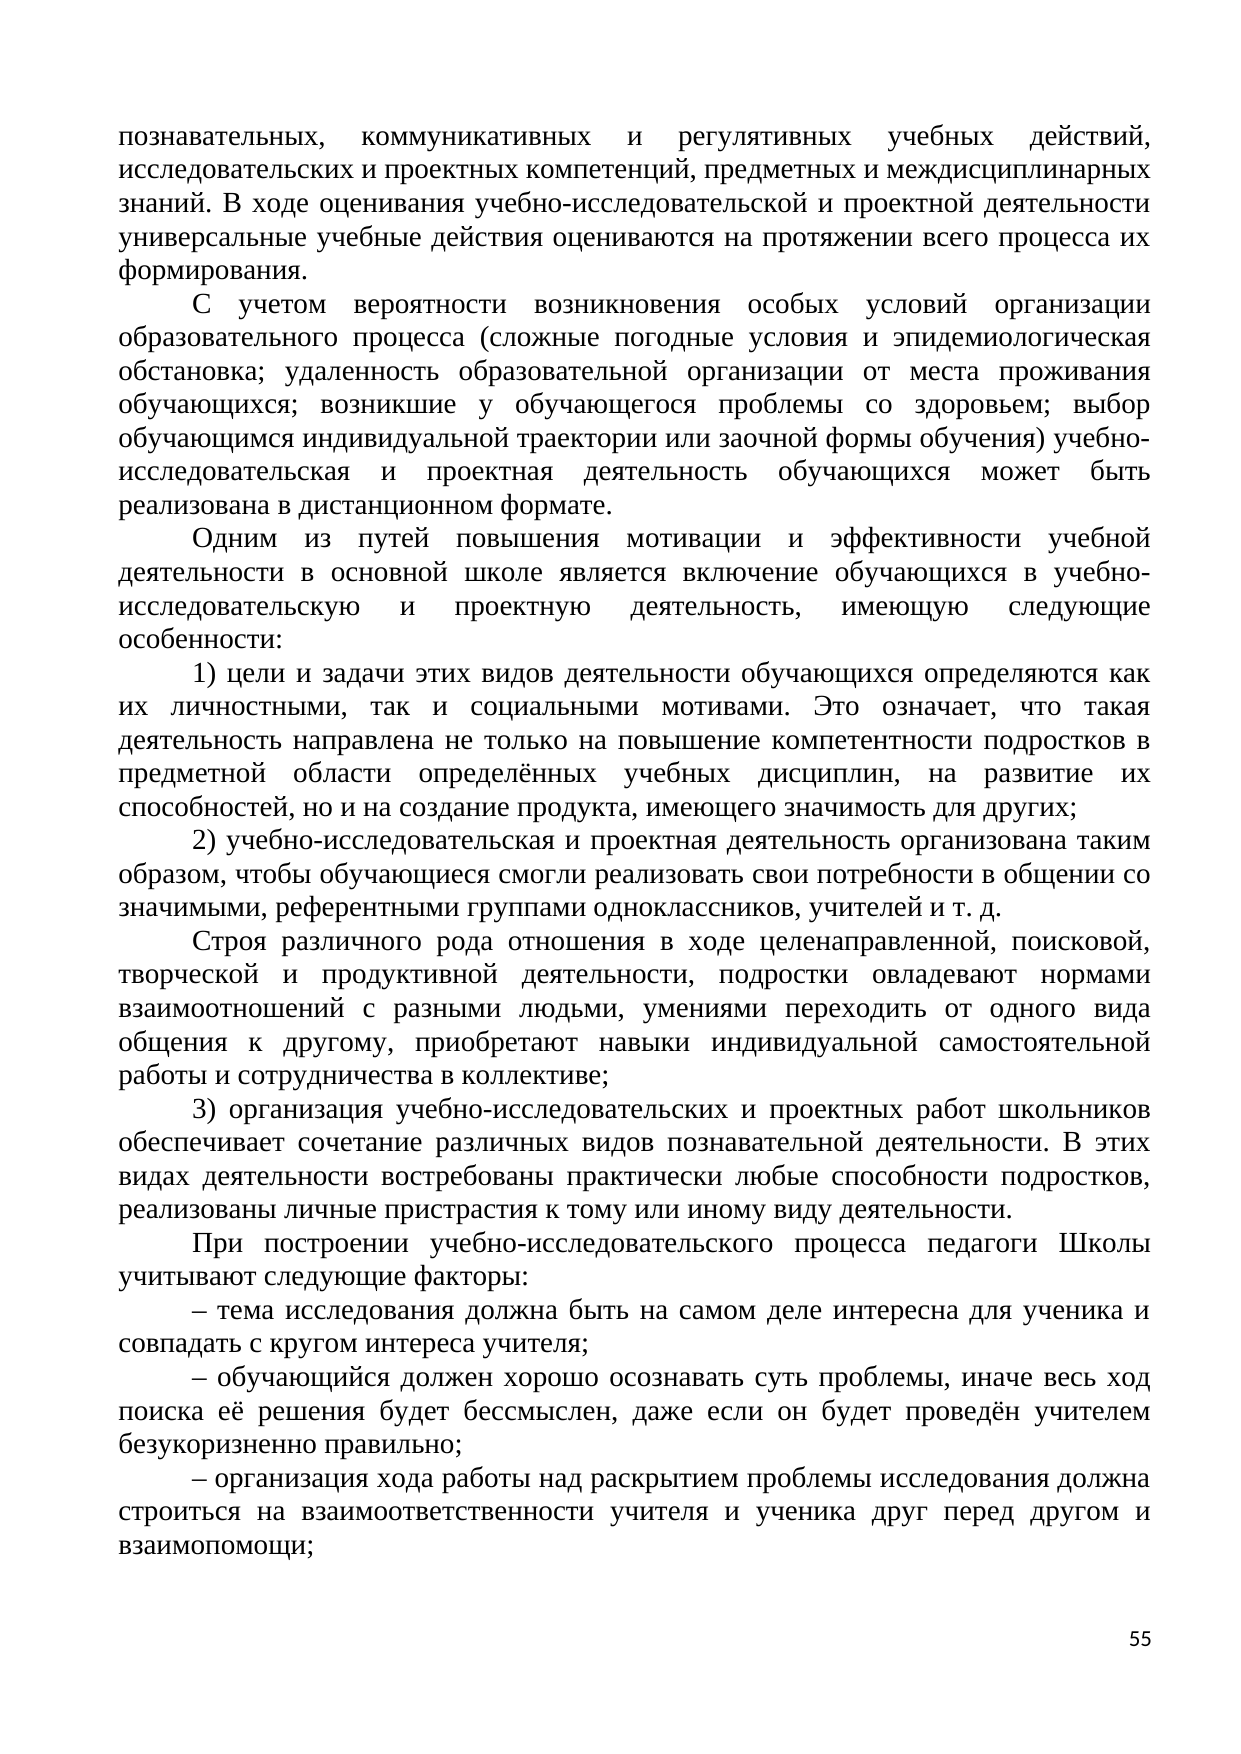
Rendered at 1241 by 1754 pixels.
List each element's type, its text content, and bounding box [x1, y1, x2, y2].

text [118, 118, 1152, 286]
text Строя различного рода отношения в ходе целенаправленной, поисковой, творческой и продуктивной деятельности, подростки овладевают нормами взаимоотношений с разными людьми, умениями переходить от одного вида общения к другому, приобретают навыки индивидуальной самостоятельной работы и сотрудничества в коллективе; [118, 923, 1152, 1091]
text С учетом вероятности возникновения особых условий организации образовательного процесса (сложные погодные условия и эпидемиологическая обстановка; удаленность образовательной организации от места проживания обучающихся; возникшие у обучающегося проблемы со здоровьем; выбор обучающимся индивидуальной траектории или заочной формы обучения) учебно-исследовательская и проектная деятельность обучающихся может быть реализована в дистанционном формате. [118, 286, 1152, 521]
text Одним из путей повышения мотивации и эффективности учебной деятельности в основной школе является включение обучающихся в учебно-исследовательскую и проектную деятельность, имеющую следующие особенности: [118, 521, 1152, 655]
text ‒ организация хода работы над раскрытием проблемы исследования должна строиться на взаимоответственности учителя и ученика друг перед другом и взаимопомощи; [118, 1460, 1152, 1560]
text ‒ тема исследования должна быть на самом деле интересна для ученика и совпадать с кругом интереса учителя; [118, 1292, 1152, 1359]
text ‒ обучающийся должен хорошо осознавать суть проблемы, иначе весь ход поиска её решения будет бессмыслен, даже если он будет проведён учителем безукоризненно правильно; [118, 1359, 1152, 1460]
text 3) организация учебно-исследовательских и проектных работ школьников обеспечивает сочетание различных видов познавательной деятельности. В этих видах деятельности востребованы практически любые способности подростков, реализованы личные пристрастия к тому или иному виду деятельности. [118, 1091, 1152, 1225]
text 1) цели и задачи этих видов деятельности обучающихся определяются как их личностными, так и социальными мотивами. Это означает, что такая деятельность направлена не только на повышение компетентности подростков в предметной области определённых учебных дисциплин, на развитие их способностей, но и на создание продукта, имеющего значимость для других; [118, 655, 1152, 822]
text 2) учебно-исследовательская и проектная деятельность организована таким образом, чтобы обучающиеся смогли реализовать свои потребности в общении со значимыми, референтными группами одноклассников, учителей и т. д. [118, 822, 1152, 923]
text При построении учебно-исследовательского процесса педагоги Школы учитывают следующие факторы: [118, 1225, 1152, 1292]
